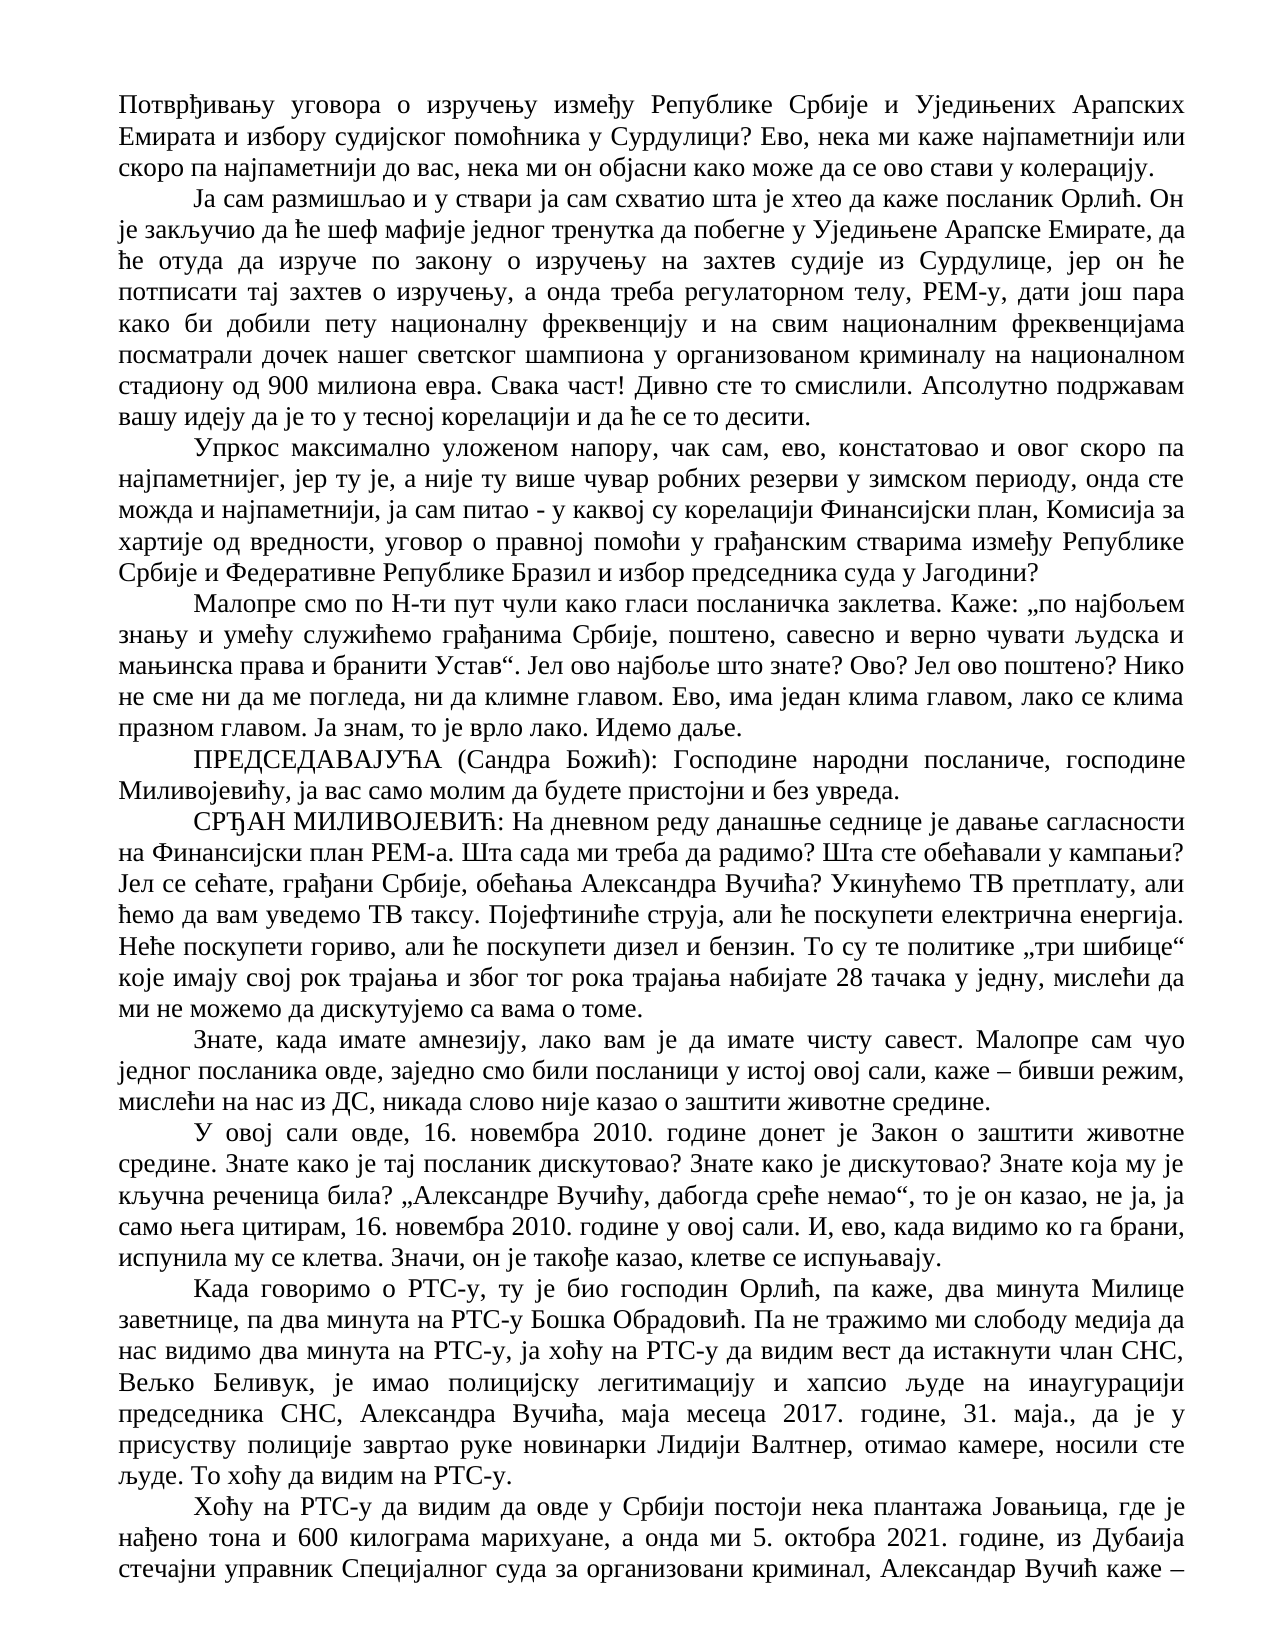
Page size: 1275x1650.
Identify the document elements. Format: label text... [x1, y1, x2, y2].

text Ја сам размишљао и у ствари ја сам схватио шта је хтео да каже посланик Орлић. Он је закључио да ће шеф мафије једног тренутка да побегне у Уједињене Арапске Емирате, да ће отуда да изруче по закону о изручењу на захтев судије из Сурдулице, јер он ће потписати тај захтев о изручењу, а онда треба регулаторном телу, РЕМ-у, дати још пара како би добили пету националну фреквенцију и на свим националним фреквенцијама посматрали дочек нашег светског шампиона у организованом криминалу на националном стадиону од 900 милиона евра. Свака част! Дивно сте то смислили. Апсолутно подржавам вашу идеју да је то у тесној корелацији и да ће се то десити. [118, 182, 1186, 431]
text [118, 89, 1186, 182]
text СРЂАН МИЛИВОЈЕВИЋ: На дневном реду данашње седнице је давање сагласности на Финансијски план РЕМ-а. Шта сада ми треба да радимо? Шта сте обећавали у кампањи? Јел се сећате, грађани Србије, обећања Александра Вучића? Укинућемо ТВ претплату, али ћемо да вам уведемо ТВ таксу. Појефтиниће струја, али ће поскупети електрична енергија. Неће поскупети гориво, али ће поскупети дизел и бензин. То су те политике „три шибице“ које имају свој рок трајања и због тог рока трајања набијате 28 тачака у једну, мислећи да ми не можемо да дискутујемо са вама о томе. [118, 805, 1186, 1023]
text Када говоримо о РТС-у, ту је био господин Орлић, па каже, два минута Милице заветнице, па два минута на РТС-у Бошка Обрадовић. Па не тражимо ми слободу медија да нас видимо два минута на РТС-у, ја хоћу на РТС-у да видим вест да истакнути члан СНС, Вељко Беливук, је имао полицијску легитимацију и хапсио људе на инаугурацији председника СНС, Александра Вучића, маја месеца 2017. године, 31. маја., да је у присуству полиције завртао руке новинарки Лидији Валтнер, отимао камере, носили сте људе. То хоћу да видим на РТС-у. [118, 1272, 1186, 1490]
text ПРЕДСЕДАВАЈУЋА (Сандра Божић): Господине народни посланиче, господине Миливојевићу, ја вас само молим да будете пристојни и без увреда. [118, 743, 1186, 805]
text Знате, када имате амнезију, лако вам је да имате чисту савест. Малопре сам чуо једног посланика овде, заједно смо били посланици у истој овој сали, каже – бивши режим, мислећи на нас из ДС, никада слово није казао о заштити животне средине. [118, 1023, 1186, 1116]
text У овој сали овде, 16. новембра 2010. године донет је Закон о заштити животне средине. Знате како је тај посланик дискутовао? Знате како је дискутовао? Знате која му је кључна реченица била? „Александре Вучићу, дабогда среће немао“, то је он казао, не ја, ја само њега цитирам, 16. новембра 2010. године у овој сали. И, ево, када видимо ко га брани, испунила му се клетва. Значи, он је такође казао, клетве се испуњавају. [118, 1116, 1186, 1272]
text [118, 1490, 1186, 1584]
text Малопре смо по Н-ти пут чули како гласи посланичка заклетва. Каже: „по најбољем знању и умећу служићемо грађанима Србије, поштено, савесно и верно чувати људска и мањинска права и бранити Устав“. Јел ово најбоље што знате? Ово? Јел ово поштено? Нико не сме ни да ме погледа, ни да климне главом. Ево, има један клима главом, лако се клима празном главом. Ја знам, то је врло лако. Идемо даље. [118, 587, 1186, 743]
text Упркос максимално уложеном напору, чак сам, ево, констатовао и овог скоро па најпаметнијег, јер ту је, а није ту више чувар робних резерви у зимском периоду, онда сте можда и најпаметнији, ја сам питао - у каквој су корелацији Финансијски план, Комисија за хартије од вредности, уговор о правној помоћи у грађанским стварима између Републике Србије и Федеративне Републике Бразил и избор председника суда у Јагодини? [118, 431, 1186, 587]
